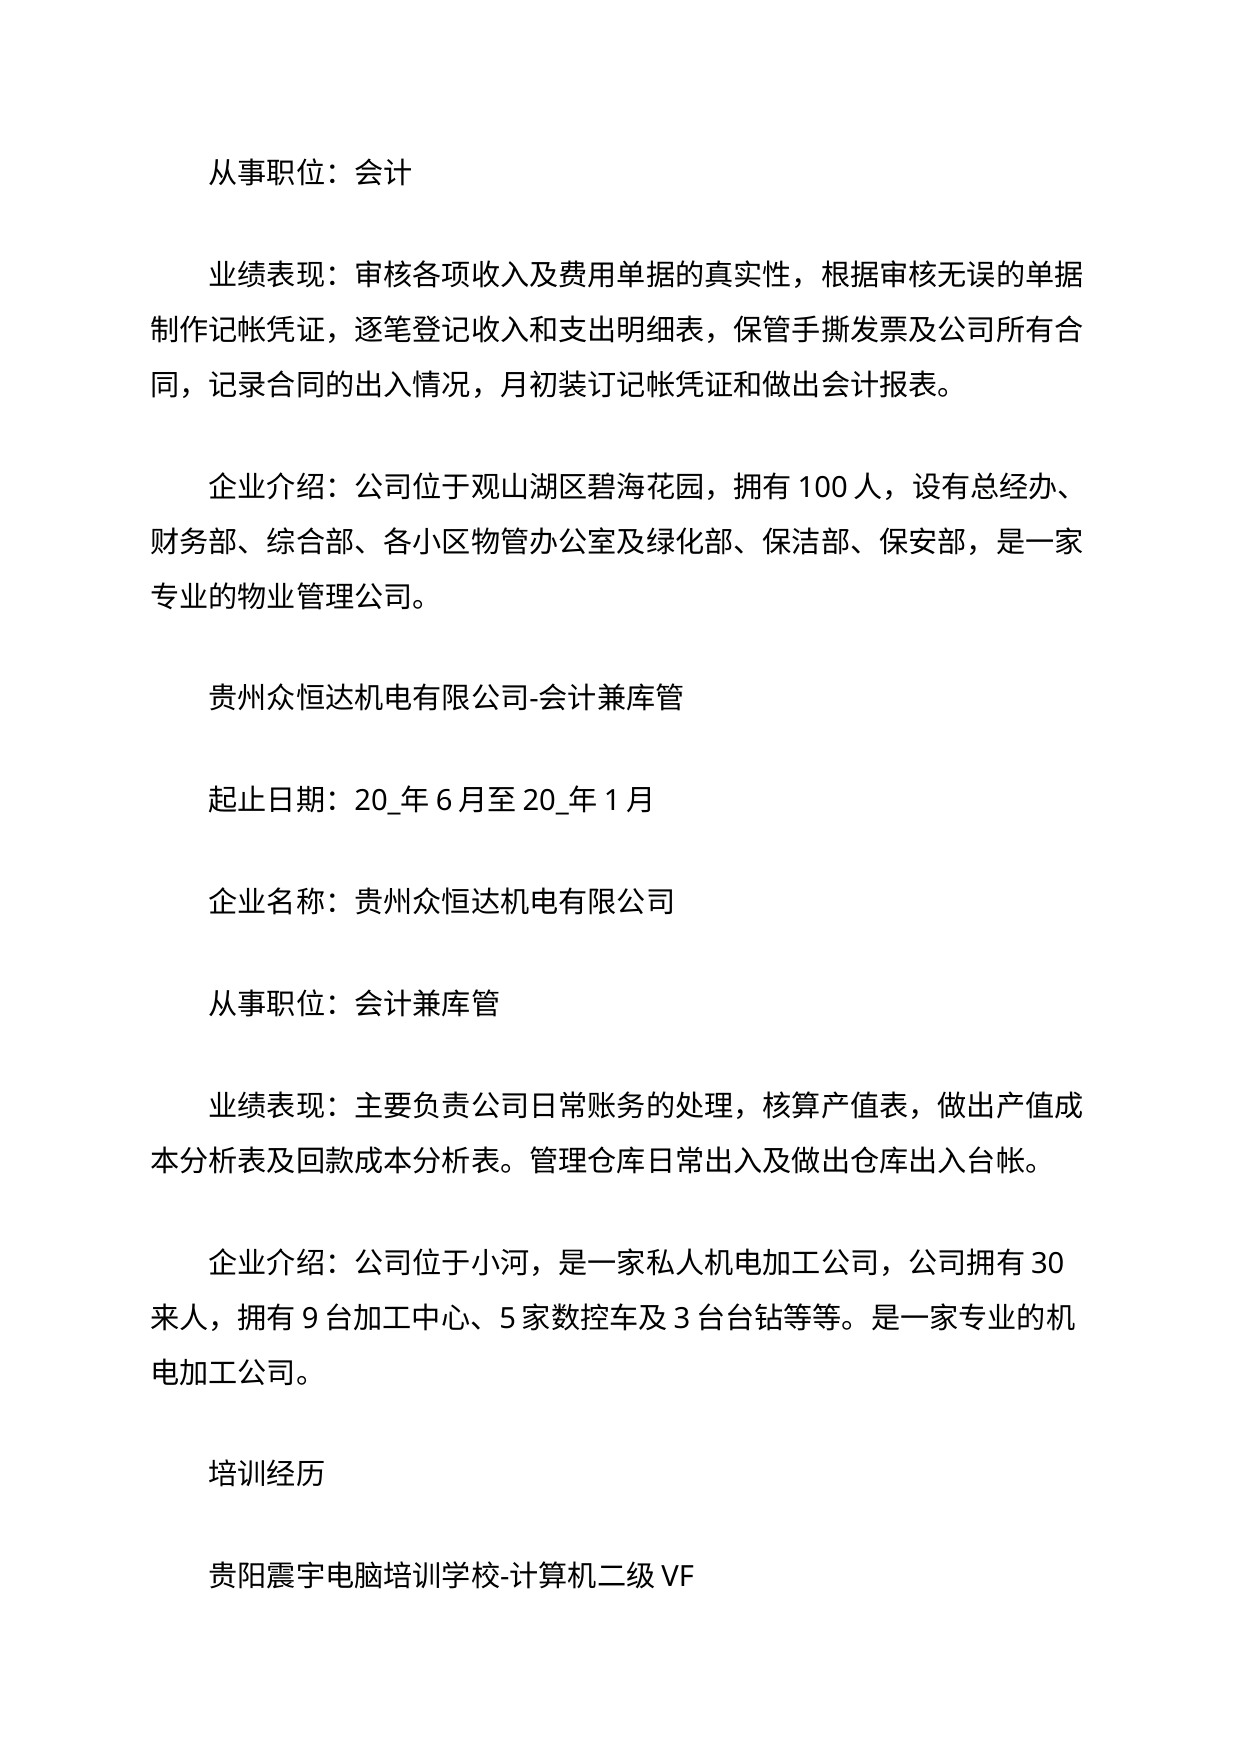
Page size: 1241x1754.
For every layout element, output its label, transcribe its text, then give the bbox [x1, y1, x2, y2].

text 起止日期：20_年6月至20_年1月 [150, 777, 1090, 819]
text 贵州众恒达机电有限公司-会计兼库管 [150, 675, 1090, 717]
text 企业介绍：公司位于观山湖区碧海花园，拥有100人，设有总经办、财务部、综合部、各小区物管办公室及绿化部、保洁部、保安部，是一家专业的物业管理公司。 [150, 463, 1090, 616]
text 企业名称：贵州众恒达机电有限公司 [150, 879, 1090, 921]
text 贵阳震宇电脑培训学校-计算机二级VF [150, 1553, 1090, 1595]
text 企业介绍：公司位于小河，是一家私人机电加工公司，公司拥有30来人，拥有9台加工中心、5家数控车及3台台钻等等。是一家专业的机电加工公司。 [150, 1239, 1090, 1391]
text 培训经历 [150, 1451, 1090, 1493]
text 从事职位：会计 [150, 150, 1090, 192]
text 业绩表现：审核各项收入及费用单据的真实性，根据审核无误的单据制作记帐凭证，逐笔登记收入和支出明细表，保管手撕发票及公司所有合同，记录合同的出入情况，月初装订记帐凭证和做出会计报表。 [150, 252, 1090, 404]
text 从事职位：会计兼库管 [150, 981, 1090, 1023]
text 业绩表现：主要负责公司日常账务的处理，核算产值表，做出产值成本分析表及回款成本分析表。管理仓库日常出入及做出仓库出入台帐。 [150, 1082, 1090, 1180]
